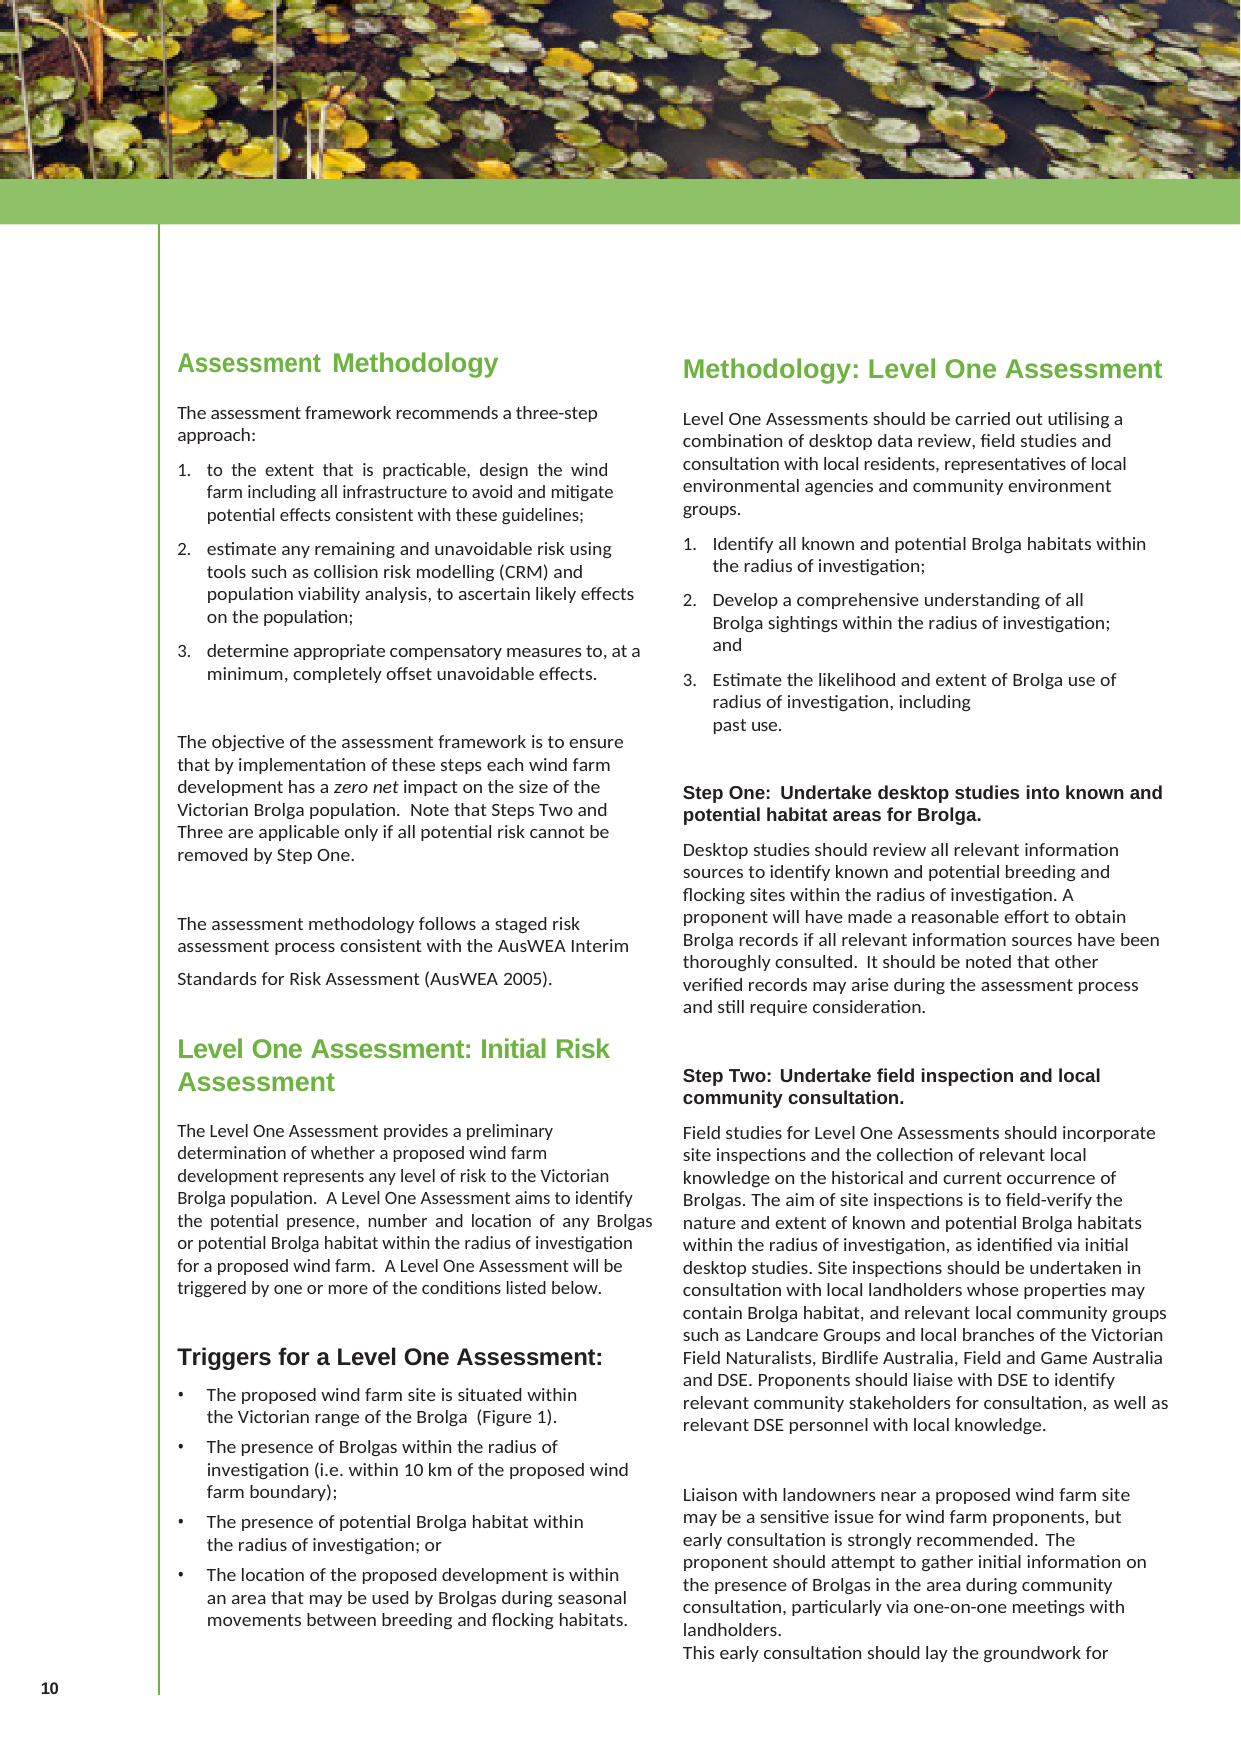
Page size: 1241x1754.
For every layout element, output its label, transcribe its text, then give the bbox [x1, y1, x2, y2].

list Develop a comprehensive understanding of all Brolga sightings within the radius of investigation; and [683, 589, 1138, 656]
text Liaison with landowners near a proposed wind farm site may be a sensitive issue for wind farm proponents, but early consultation is strongly recommended. The proponent should attempt to gather initial information on the presence of Brolgas in the area during community consultation, particularly via one-on-one meetings with landholders. [683, 1483, 1164, 1641]
picture [0, 0, 1241, 179]
text Field studies for Level One Assessments should incorporate site inspections and the collection of relevant local knowledge on the historical and current occurrence of Brolgas. The aim of site inspections is to field-verify the nature and extent of known and potential Brolga habitats within the radius of investigation, as identified via initial desktop studies. Site inspections should be undertaken in consultation with local landholders whose properties may contain Brolga habitat, and relevant local community groups such as Landcare Groups and local branches of the Victorian Field Naturalists, Birdlife Australia, Field and Game Australia and DSE. Proponents should liaise with DSE to identify relevant community stakeholders for consultation, as well as relevant DSE personnel with local knowledge. [683, 1121, 1173, 1436]
text past use. [712, 713, 1211, 736]
text Level One Assessments should be carried out utilising a combination of desktop data review, field studies and consultation with local residents, representatives of local environmental agencies and community environment groups. [683, 407, 1150, 520]
subtitle Assessment Methodology [177, 347, 657, 379]
list Identify all known and potential Brolga habitats within the radius of investigation; [683, 532, 1147, 577]
list The proposed wind farm site is situated within the Victorian range of the Brolga (Figure 1). [177, 1381, 607, 1428]
list The location of the proposed development is within an area that may be used by Brolgas during seasonal movements between breeding and flocking habitats. [177, 1561, 628, 1631]
subtitle Methodology: Level One Assessment [683, 353, 1211, 385]
list Estimate the likelihood and extent of Brolga use of radius of investigation, including [683, 668, 1117, 713]
text The assessment methodology follows a staged risk assessment process consistent with the AusWEA Interim [177, 912, 657, 957]
subtitle Step One: Undertake desktop studies into known and potential habitat areas for Brolga. [683, 782, 1173, 826]
text The objective of the assessment framework is to ensure that by implementation of these steps each wind farm development has a zero net impact on the size of the Victorian Brolga population. Note that Steps Two and Three are applicable only if all potential risk cannot be removed by Step One. [177, 731, 646, 866]
text Desktop studies should review all relevant information sources to identify known and potential breeding and flocking sites within the radius of investigation. A proponent will have made a reasonable effort to obtain Brolga records if all relevant information sources have been thoroughly consulted. It should be noted that other verified records may arise during the assessment process and still require consideration. [683, 838, 1162, 1018]
subtitle Step Two: Undertake field inspection and local community consultation. [683, 1065, 1173, 1109]
list determine appropriate compensatory measures to, at a minimum, completely offset unavoidable effects. [177, 640, 646, 685]
subtitle Triggers for a Level One Assessment: [177, 1343, 657, 1370]
list to the extent that is practicable, design the wind farm including all infrastructure to avoid and mitigate potential effects consistent with these guidelines; [177, 458, 633, 526]
list The presence of potential Brolga habitat within the radius of investigation; or [177, 1509, 613, 1556]
text Standards for Risk Assessment (AusWEA 2005). [177, 967, 657, 990]
text The assessment framework recommends a three-step approach: [177, 401, 657, 446]
list The presence of Brolgas within the radius of investigation (i.e. within 10 km of the proposed wind farm boundary); [177, 1433, 631, 1503]
text This early consultation should lay the groundwork for more detailed discussions about a landowner’s knowledge [683, 1641, 1150, 1664]
text The Level One Assessment provides a preliminary determination of whether a proposed wind farm development represents any level of risk to the Victorian Brolga population. A Level One Assessment aims to identify the potential presence, number and location of any Brolgas or potential Brolga habitat within the radius of investigation for a proposed wind farm. A Level One Assessment will be triggered by one or more of the conditions listed below. [177, 1119, 657, 1299]
list estimate any remaining and unavoidable risk using tools such as collision risk modelling (CRM) and population viability analysis, to ascertain likely effects on the population; [177, 538, 654, 628]
subtitle Level One Assessment: Initial Risk Assessment [177, 1033, 657, 1097]
